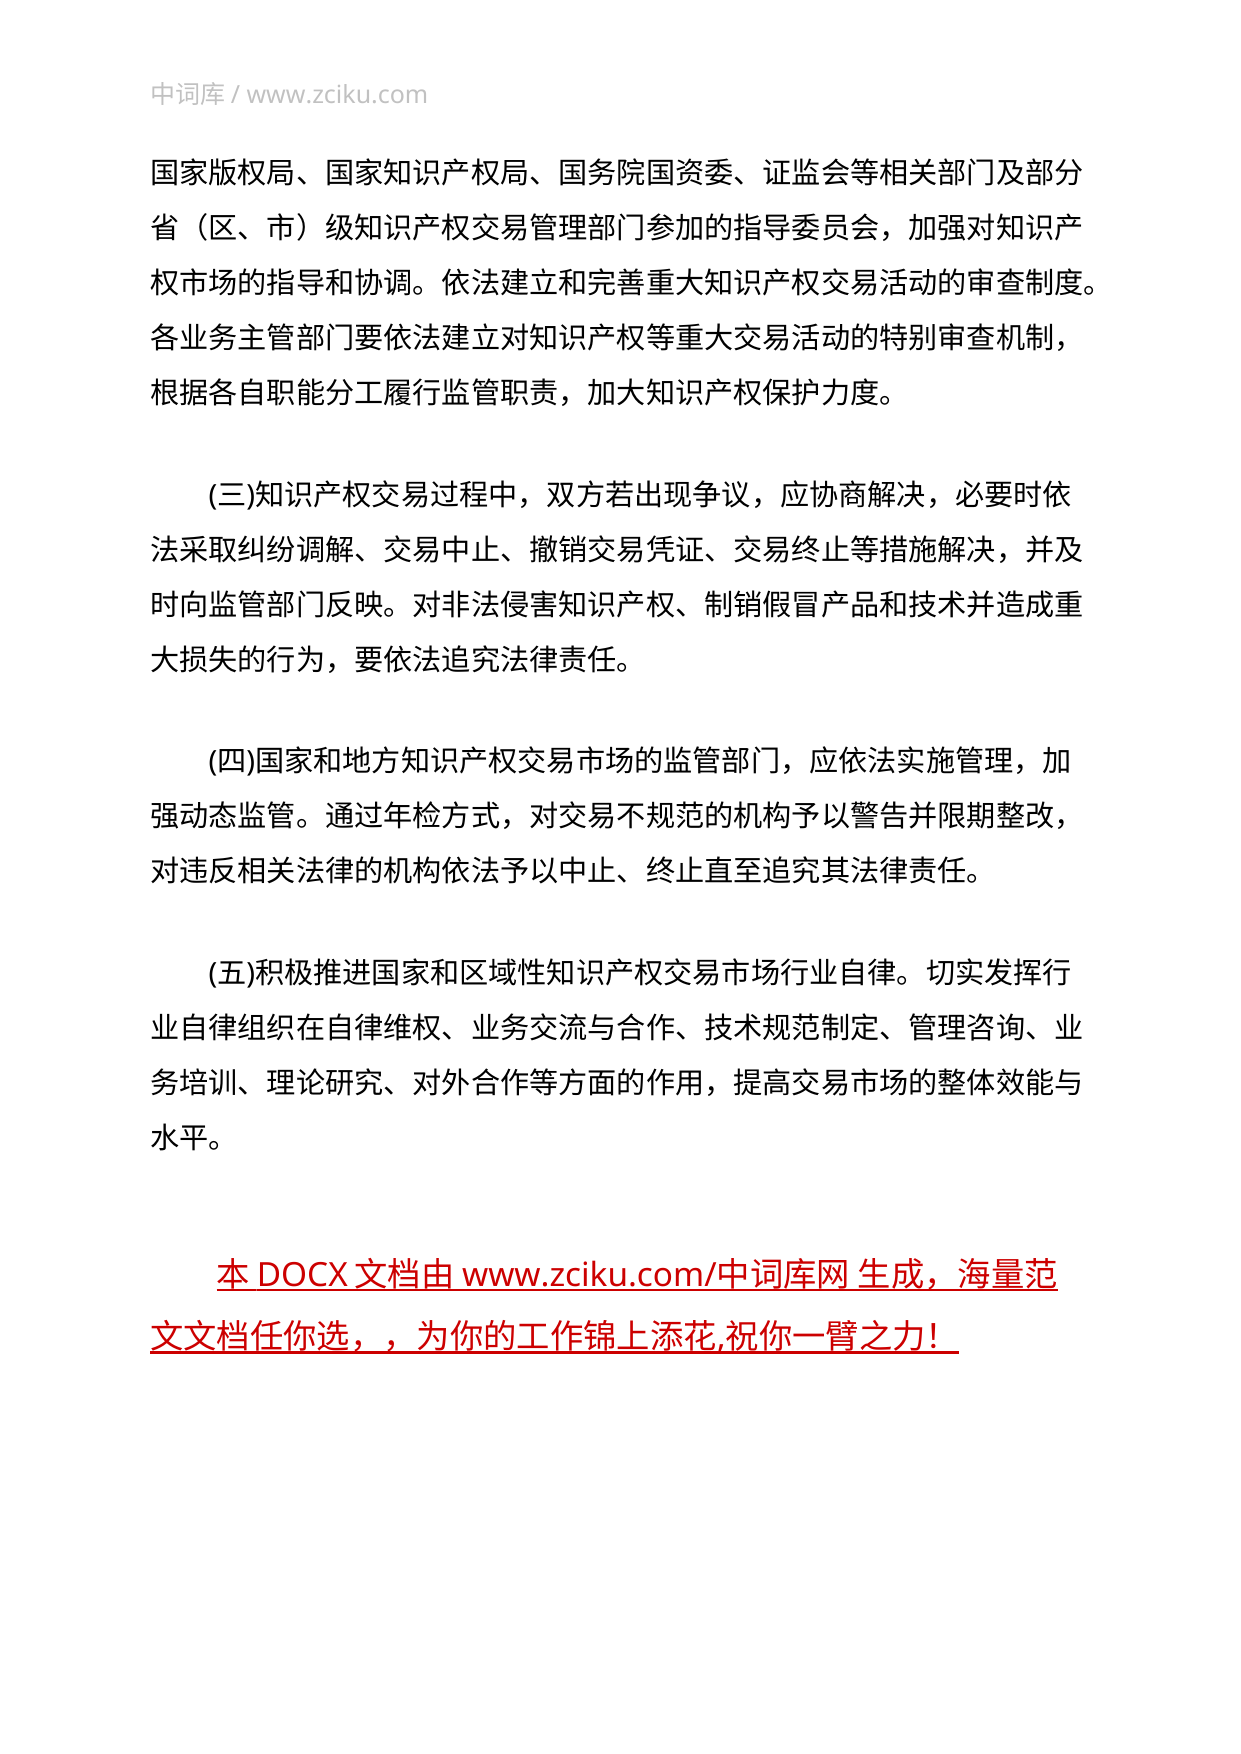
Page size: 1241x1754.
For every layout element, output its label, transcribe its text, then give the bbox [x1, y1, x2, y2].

text 本DOCX文档由 www.zciku.com/中词库网 生成，海量范文文档任你选，，为你的工作锦上添花,祝你一臂之力！ [150, 1247, 1090, 1359]
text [150, 150, 1090, 412]
text (三)知识产权交易过程中，双方若出现争议，应协商解决，必要时依法采取纠纷调解、交易中止、撤销交易凭证、交易终止等措施解决，并及时向监管部门反映。对非法侵害知识产权、制销假冒产品和技术并造成重大损失的行为，要依法追究法律责任。 [150, 471, 1090, 678]
text (五)积极推进国家和区域性知识产权交易市场行业自律。切实发挥行业自律组织在自律维权、业务交流与合作、技术规范制定、管理咨询、业务培训、理论研究、对外合作等方面的作用，提高交易市场的整体效能与水平。 [150, 949, 1090, 1157]
text (四)国家和地方知识产权交易市场的监管部门，应依法实施管理，加强动态监管。通过年检方式，对交易不规范的机构予以警告并限期整改，对违反相关法律的机构依法予以中止、终止直至追究其法律责任。 [150, 738, 1090, 890]
